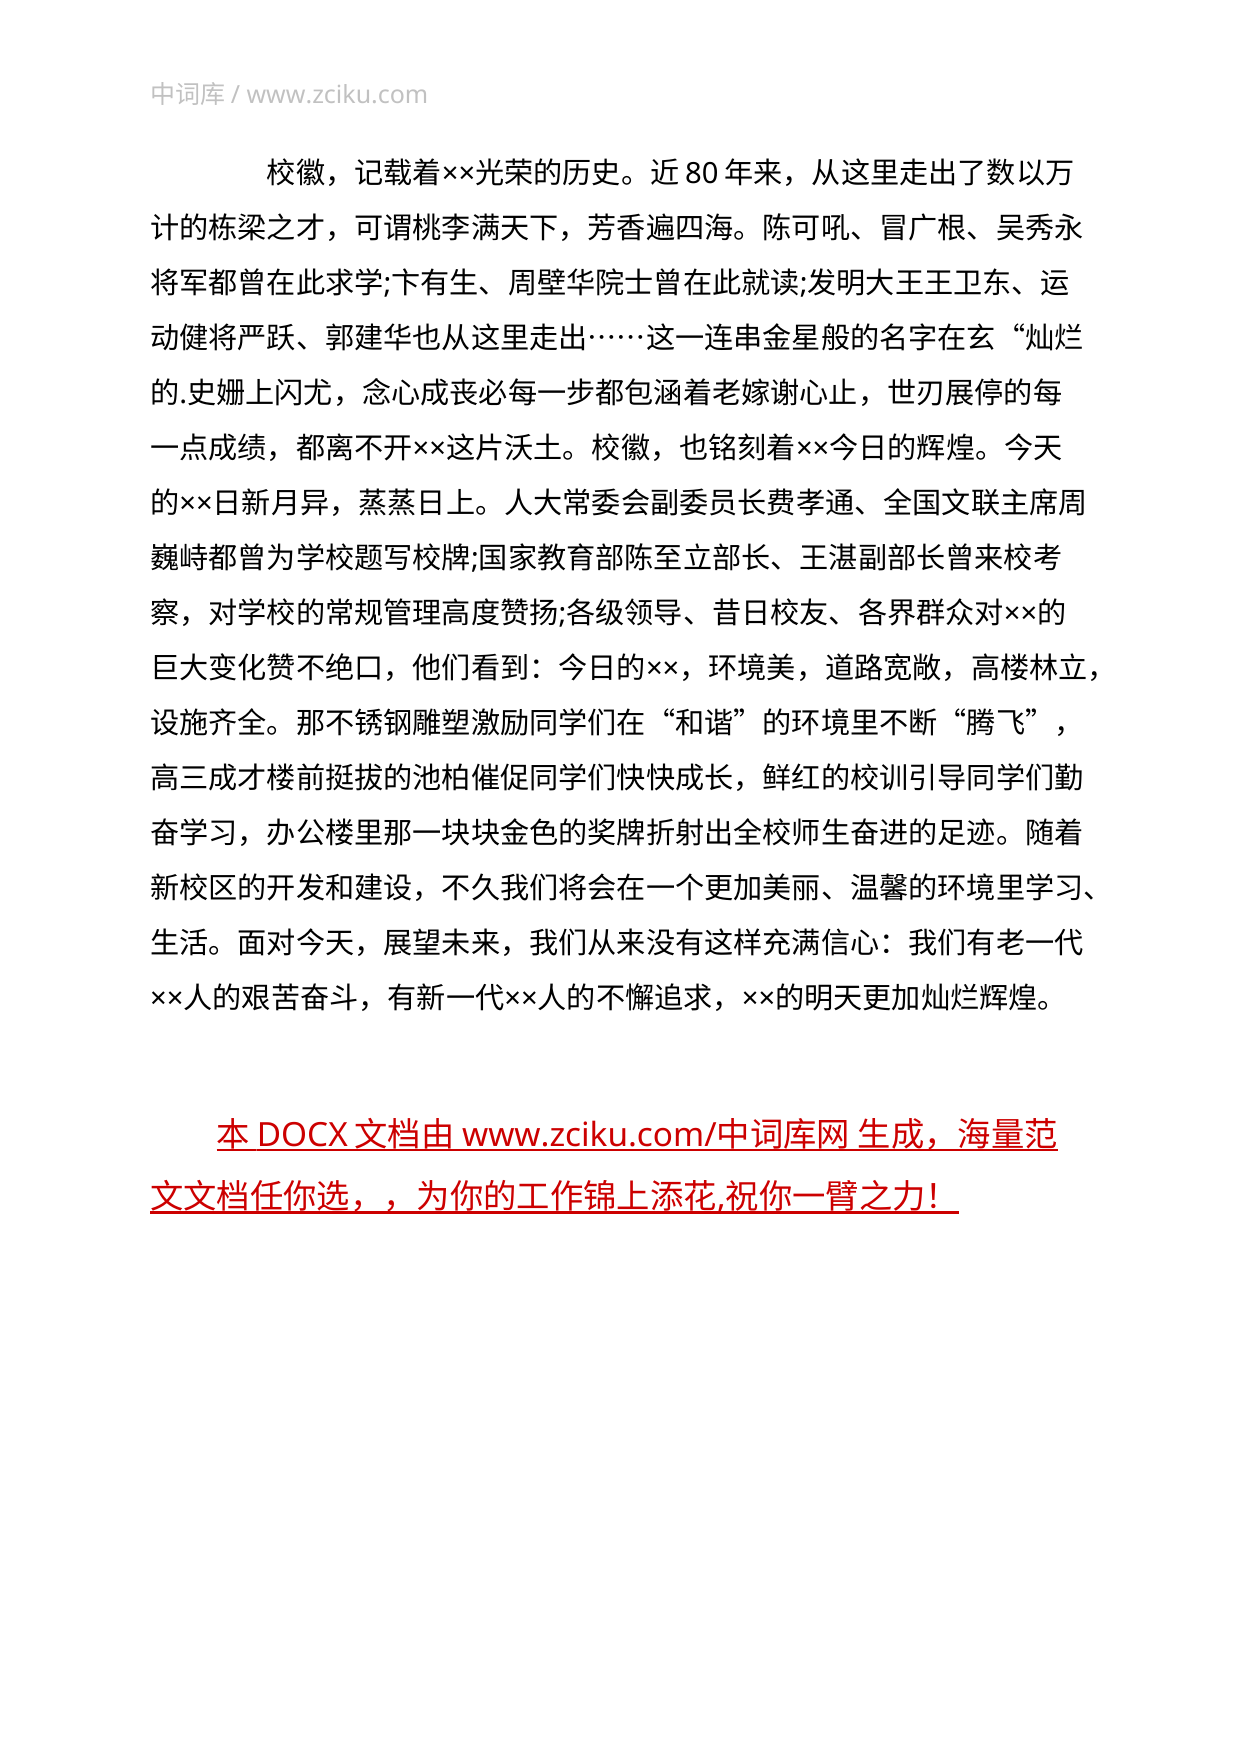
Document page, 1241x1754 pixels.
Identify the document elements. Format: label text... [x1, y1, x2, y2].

text 本DOCX文档由 www.zciku.com/中词库网 生成，海量范文文档任你选，，为你的工作锦上添花,祝你一臂之力！ [150, 1107, 1090, 1219]
text 校徽，记载着××光荣的历史。近80年来，从这里走出了数以万计的栋梁之才，可谓桃李满天下，芳香遍四海。陈可吼、冒广根、吴秀永将军都曾在此求学;卞有生、周壁华院士曾在此就读;发明大王王卫东、运动健将严跃、郭建华也从这里走出……这一连串金星般的名字在玄“灿烂的.史姗上闪尤，念心成丧必每一步都包涵着老嫁谢心止，世刃展停的每一点成绩，都离不开××这片沃土。校徽，也铭刻着××今日的辉煌。今天的××日新月异，蒸蒸日上。人大常委会副委员长费孝通、全国文联主席周巍峙都曾为学校题写校牌;国家教育部陈至立部长、王湛副部长曾来校考察，对学校的常规管理高度赞扬;各级领导、昔日校友、各界群众对××的巨大变化赞不绝口，他们看到：今日的××，环境美，道路宽敞，高楼林立，设施齐全。那不锈钢雕塑激励同学们在“和谐”的环境里不断“腾飞”，高三成才楼前挺拔的池柏催促同学们快快成长，鲜红的校训引导同学们勤奋学习，办公楼里那一块块金色的奖牌折射出全校师生奋进的足迹。随着新校区的开发和建设，不久我们将会在一个更加美丽、温馨的环境里学习、生活。面对今天，展望未来，我们从来没有这样充满信心：我们有老一代××人的艰苦奋斗，有新一代××人的不懈追求，××的明天更加灿烂辉煌。 [150, 150, 1090, 1017]
